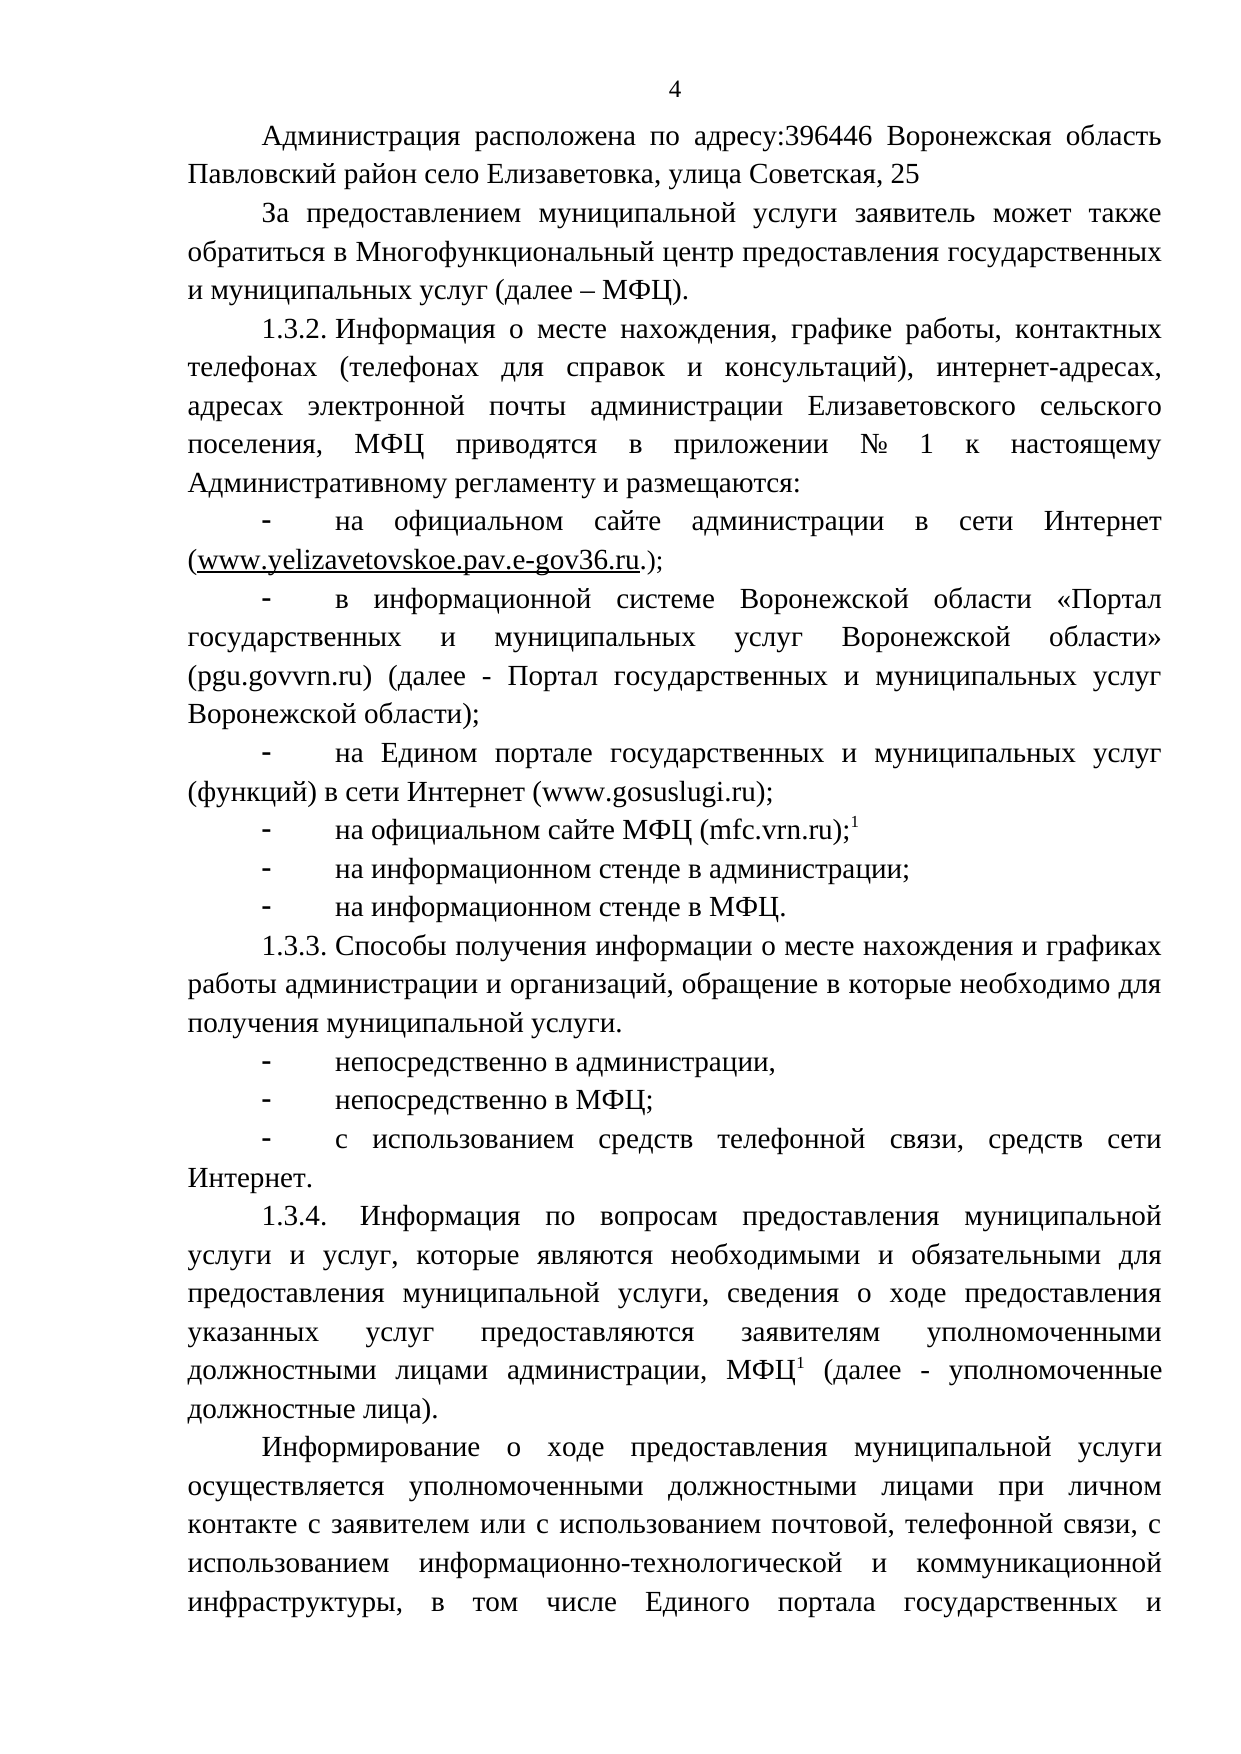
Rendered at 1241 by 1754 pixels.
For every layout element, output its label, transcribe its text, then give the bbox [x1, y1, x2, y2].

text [187, 1429, 1162, 1617]
list на Едином портале государственных и муниципальных услуг (функций) в сети Интернет (www.gosuslugi.ru); [187, 735, 1162, 807]
list непосредственно в МФЦ; [187, 1082, 1162, 1116]
list Способы получения информации о месте нахождения и графиках работы администрации и организаций, обращение в которые необходимо для получения муниципальной услуги. [187, 928, 1162, 1039]
list на официальном сайте МФЦ (mfc.vrn.ru);1 [187, 812, 1162, 846]
text Администрация расположена по адресу:396446 Воронежская область Павловский район село Елизаветовка, улица Советская, 25 [187, 118, 1162, 190]
list на информационном стенде в администрации; [187, 851, 1162, 884]
list Информация по вопросам предоставления муниципальной услуги и услуг, которые являются необходимыми и обязательными для предоставления муниципальной услуги, сведения о ходе предоставления указанных услуг предоставляются заявителям уполномоченными должностными лицами администрации, МФЦ1 (далее - уполномоченные должностные лица). [187, 1198, 1162, 1424]
list в информационной системе Воронежской области «Портал государственных и муниципальных услуг Воронежской области» (pgu.govvrn.ru) (далее - Портал государственных и муниципальных услуг Воронежской области); [187, 581, 1162, 730]
list с использованием средств телефонной связи, средств сети Интернет. [187, 1121, 1162, 1193]
list на информационном стенде в МФЦ. [187, 889, 1162, 923]
list Информация о месте нахождения, графике работы, контактных телефонах (телефонах для справок и консультаций), интернет-адресах, адресах электронной почты администрации Елизаветовского сельского поселения, МФЦ приводятся в приложении № 1 к настоящему Административному регламенту и размещаются: [187, 311, 1162, 498]
text За предоставлением муниципальной услуги заявитель может также обратиться в Многофункциональный центр предоставления государственных и муниципальных услуг (далее – МФЦ). [187, 195, 1162, 306]
list на официальном сайте администрации в сети Интернет (www.yelizavetovskoe.pav.e-gov36.ru.); [187, 503, 1162, 576]
list непосредственно в администрации, [187, 1044, 1162, 1077]
